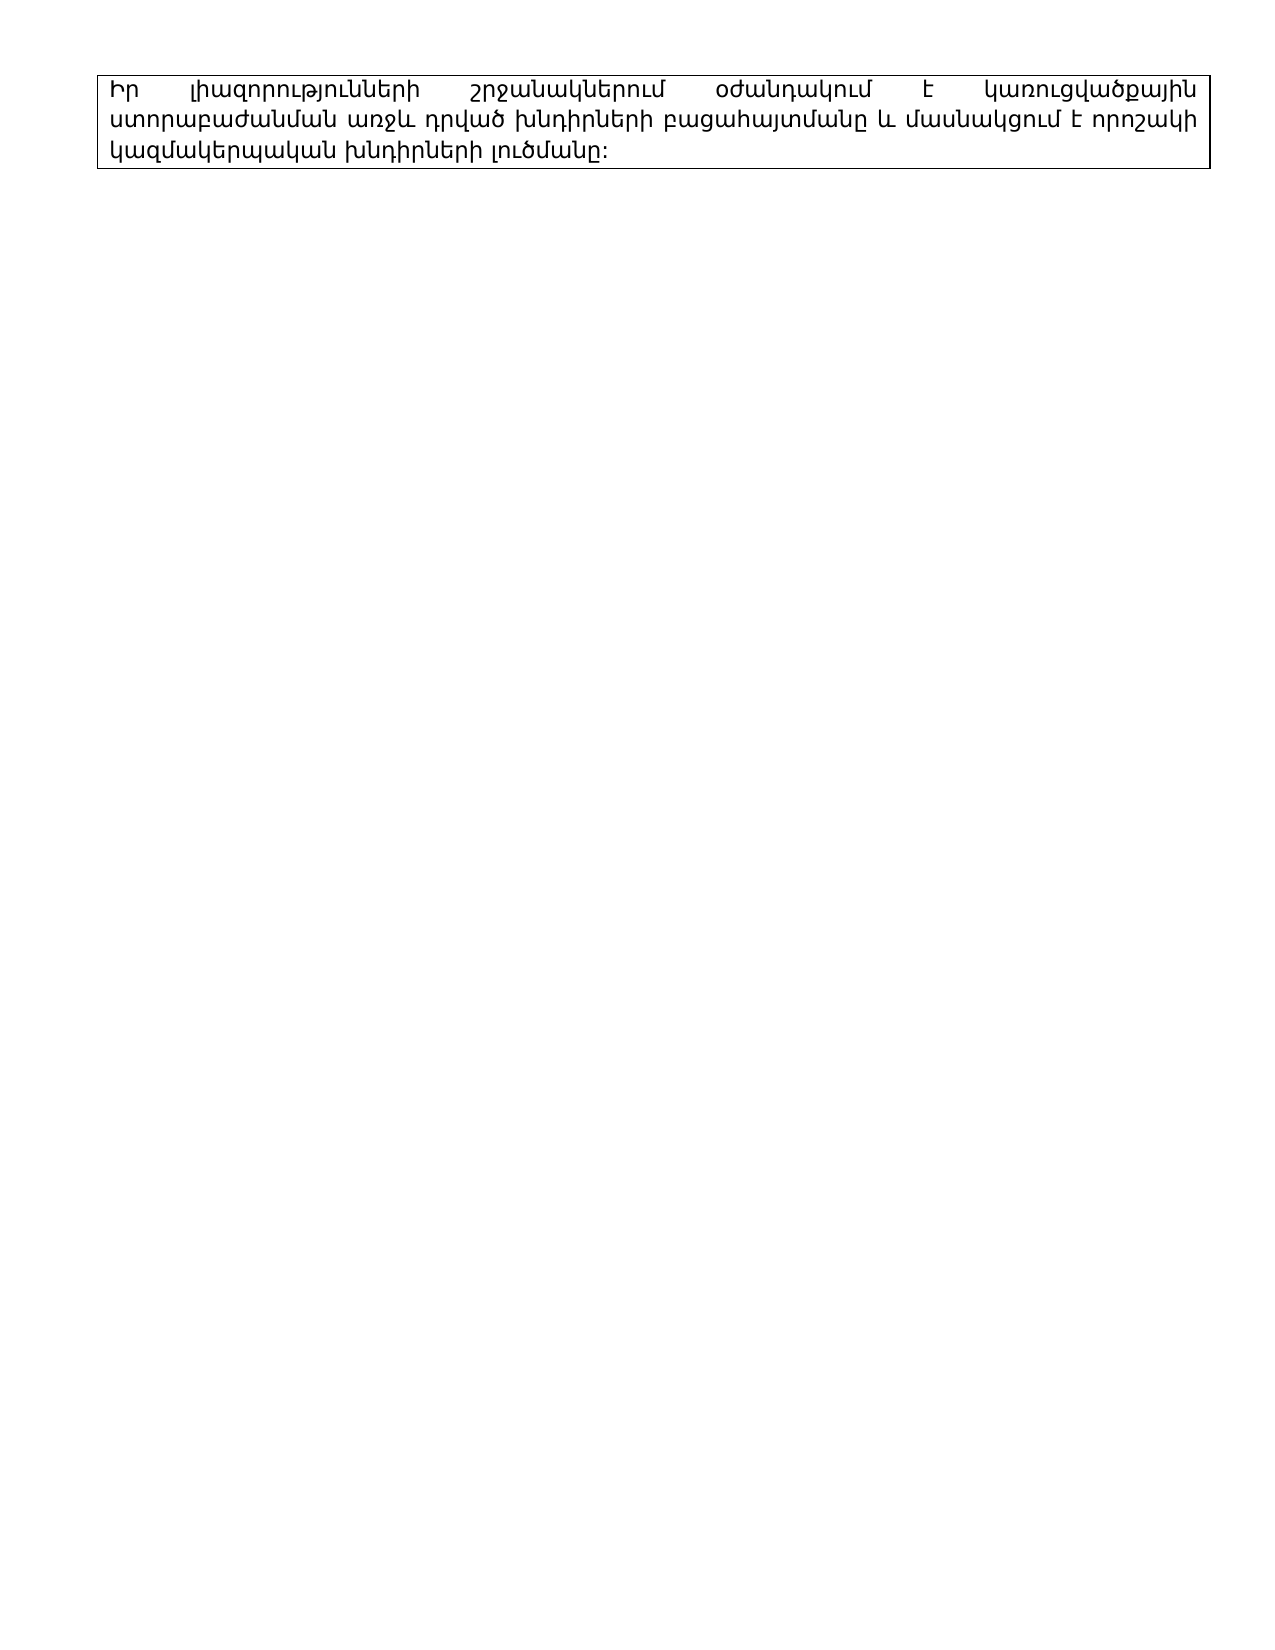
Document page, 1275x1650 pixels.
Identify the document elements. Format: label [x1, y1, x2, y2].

table_cell [98, 76, 1209, 168]
